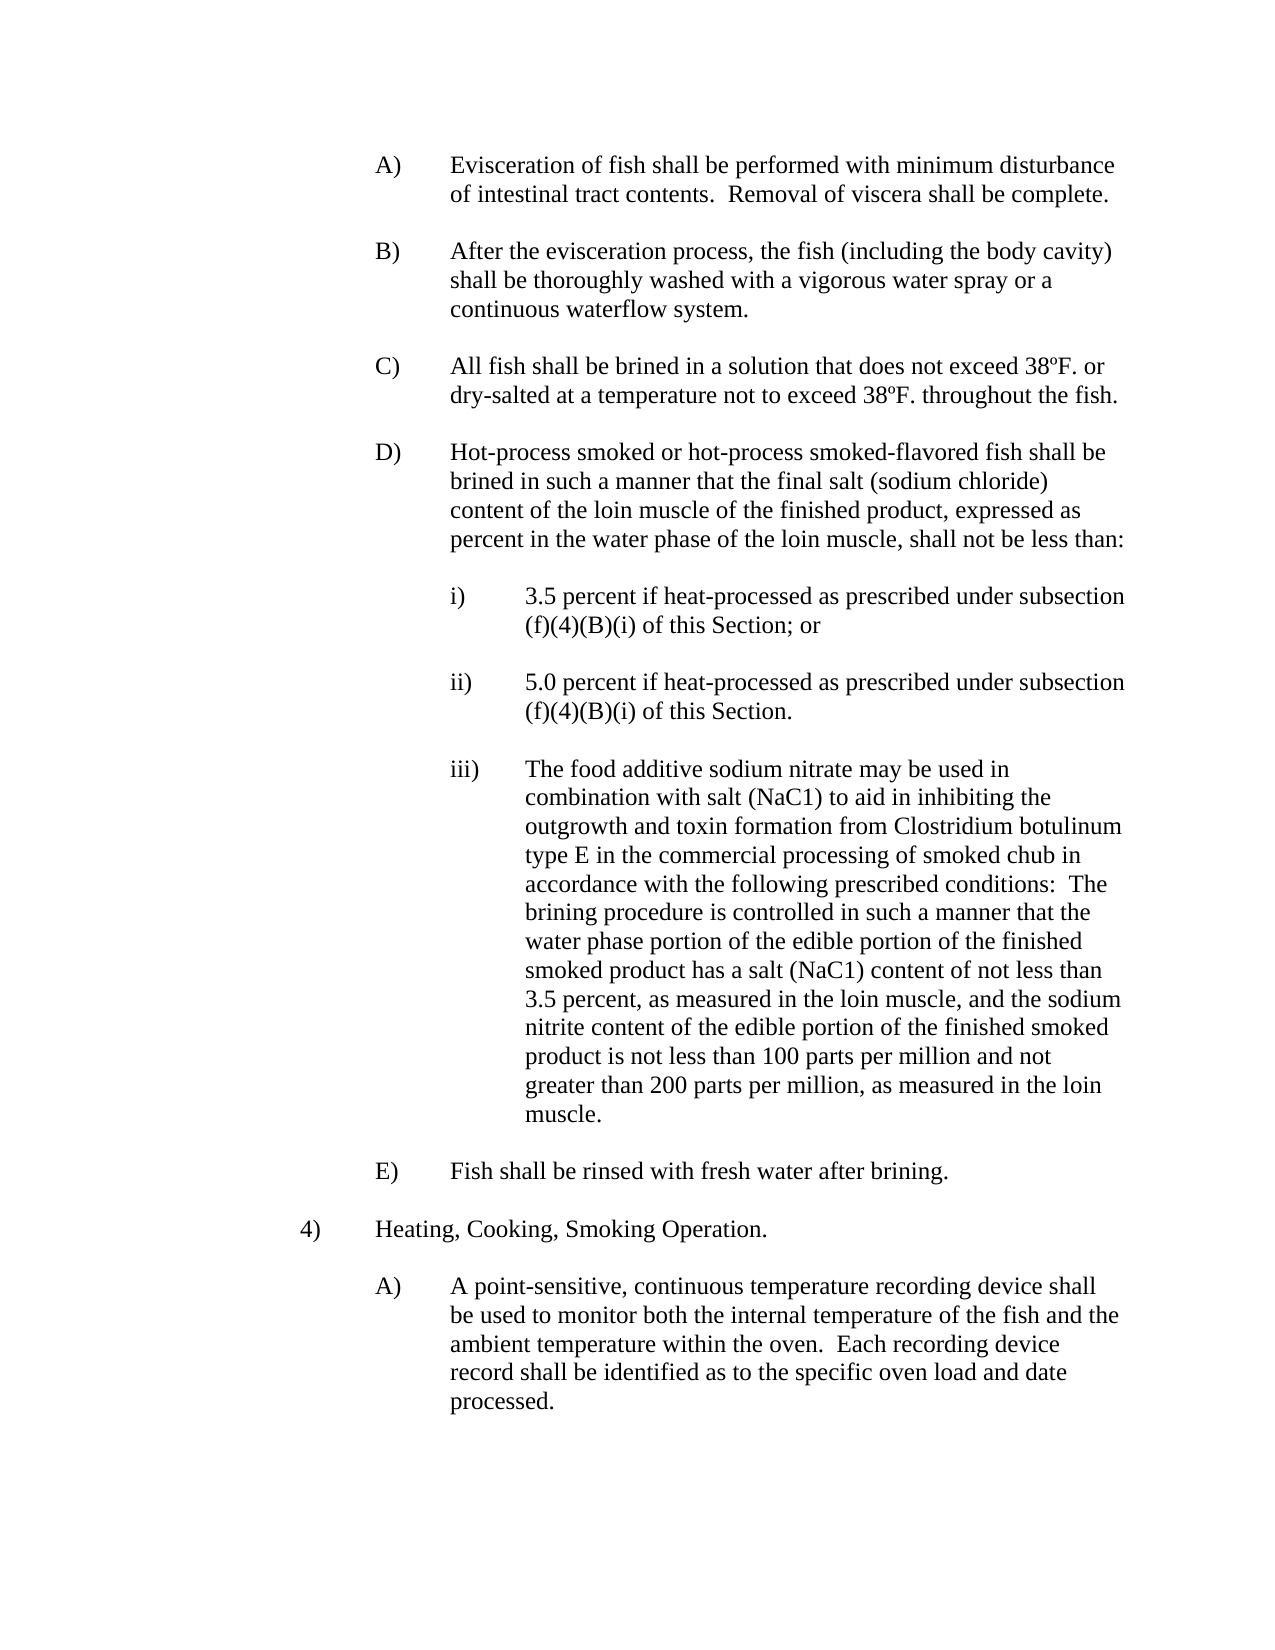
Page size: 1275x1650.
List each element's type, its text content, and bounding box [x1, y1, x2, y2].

text 4) Heating, Cooking, Smoking Operation. [300, 1214, 1125, 1242]
text B) After the evisceration process, the fish (including the body cavity) shall be thoroughly washed with a vigorous water spray or a continuous waterflow system. [375, 236, 1125, 322]
text A) Evisceration of fish shall be performed with minimum disturbance of intestinal tract contents. Removal of viscera shall be complete. [375, 150, 1125, 207]
text ii) 5.0 percent if heat-processed as prescribed under subsection (f)(4)(B)(i) of this Section. [450, 667, 1125, 725]
text C) All fish shall be brined in a solution that does not exceed 38ºF. or dry-salted at a temperature not to exceed 38ºF. throughout the fish. [375, 351, 1125, 409]
text E) Fish shall be rinsed with fresh water after brining. [375, 1156, 1125, 1185]
text iii) The food additive sodium nitrate may be used in combination with salt (NaC1) to aid in inhibiting the outgrowth and toxin formation from Clostridium botulinum type E in the commercial processing of smoked chub in accordance with the following prescribed conditions: The brining procedure is controlled in such a manner that the water phase portion of the edible portion of the finished smoked product has a salt (NaC1) content of not less than 3.5 percent, as measured in the loin muscle, and the sodium nitrite content of the edible portion of the finished smoked product is not less than 100 parts per million and not greater than 200 parts per million, as measured in the loin muscle. [450, 754, 1125, 1127]
text A) A point-sensitive, continuous temperature recording device shall be used to monitor both the internal temperature of the fish and the ambient temperature within the oven. Each recording device record shall be identified as to the specific oven load and date processed. [375, 1271, 1125, 1415]
text D) Hot-process smoked or hot-process smoked-flavored fish shall be brined in such a manner that the final salt (sodium chloride) content of the loin muscle of the finished product, expressed as percent in the water phase of the loin muscle, shall not be less than: [375, 437, 1125, 552]
text i) 3.5 percent if heat-processed as prescribed under subsection (f)(4)(B)(i) of this Section; or [450, 581, 1125, 639]
